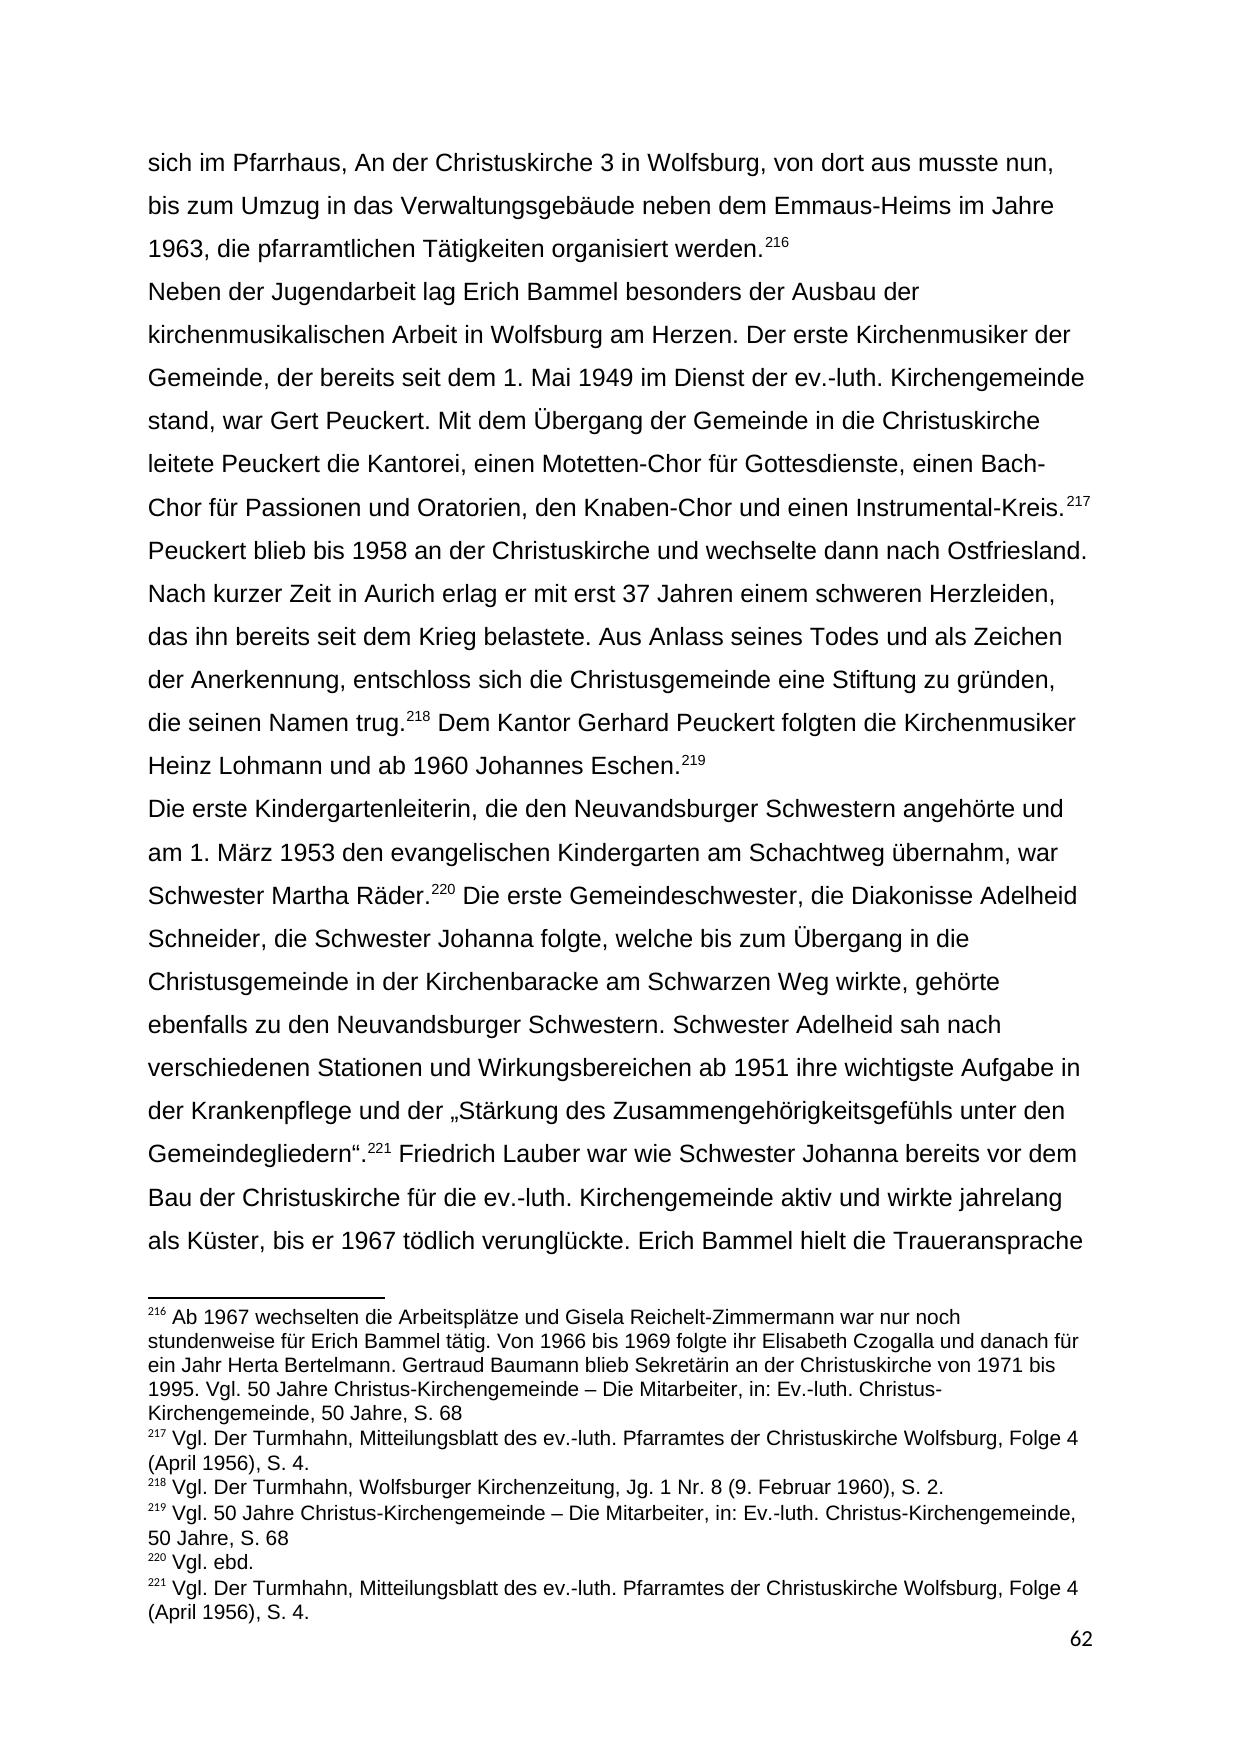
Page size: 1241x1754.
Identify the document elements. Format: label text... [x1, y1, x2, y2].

text Als Sekretärin folgte auf die in das Gemeindehelferinnenamt wechselnde Gisela Penning ab 1957 Gisela Reichel-Zimmermann, die diesen Dienst bis 1966 versah. Die Einstellung erfolgte nach einem Vorstellungsgespräch, bei dem Erich Bammel neben der Schreibtechnik und den stenographischen Fertigkeiten auch das bibelkundliche Überblickswissen der Bewerberin testete. Der Arbeitsplatz befand sich im Pfarrhaus, An der Christuskirche 3 in Wolfsburg, von dort aus musste nun, bis zum Umzug in das Verwaltungsgebäude neben dem Emmaus-Heims im Jahre 1963, die pfarramtlichen Tätigkeiten organisiert werden. [148, 148, 1093, 263]
text Neben der Jugendarbeit lag Erich Bammel besonders der Ausbau der kirchenmusikalischen Arbeit in Wolfsburg am Herzen. Der erste Kirchenmusiker der Gemeinde, der bereits seit dem 1. Mai 1949 im Dienst der ev.-luth. Kirchengemeinde stand, war Gert Peuckert. Mit dem Übergang der Gemeinde in die Christuskirche leitete Peuckert die Kantorei, einen Motetten-Chor für Gottesdienste, einen Bach-Chor für Passionen und Oratorien, den Knaben-Chor und einen Instrumental-Kreis. Peuckert blieb bis 1958 an der Christuskirche und wechselte dann nach Ostfriesland. Nach kurzer Zeit in Aurich erlag er mit erst 37 Jahren einem schweren Herzleiden, das ihn bereits seit dem Krieg belastete. Aus Anlass seines Todes und als Zeichen der Anerkennung, entschloss sich die Christusgemeinde eine Stiftung zu gründen, die seinen Namen trug. Dem Kantor Gerhard Peuckert folgten die Kirchenmusiker Heinz Lohmann und ab 1960 Johannes Eschen. [148, 277, 1093, 780]
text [148, 794, 1093, 1254]
